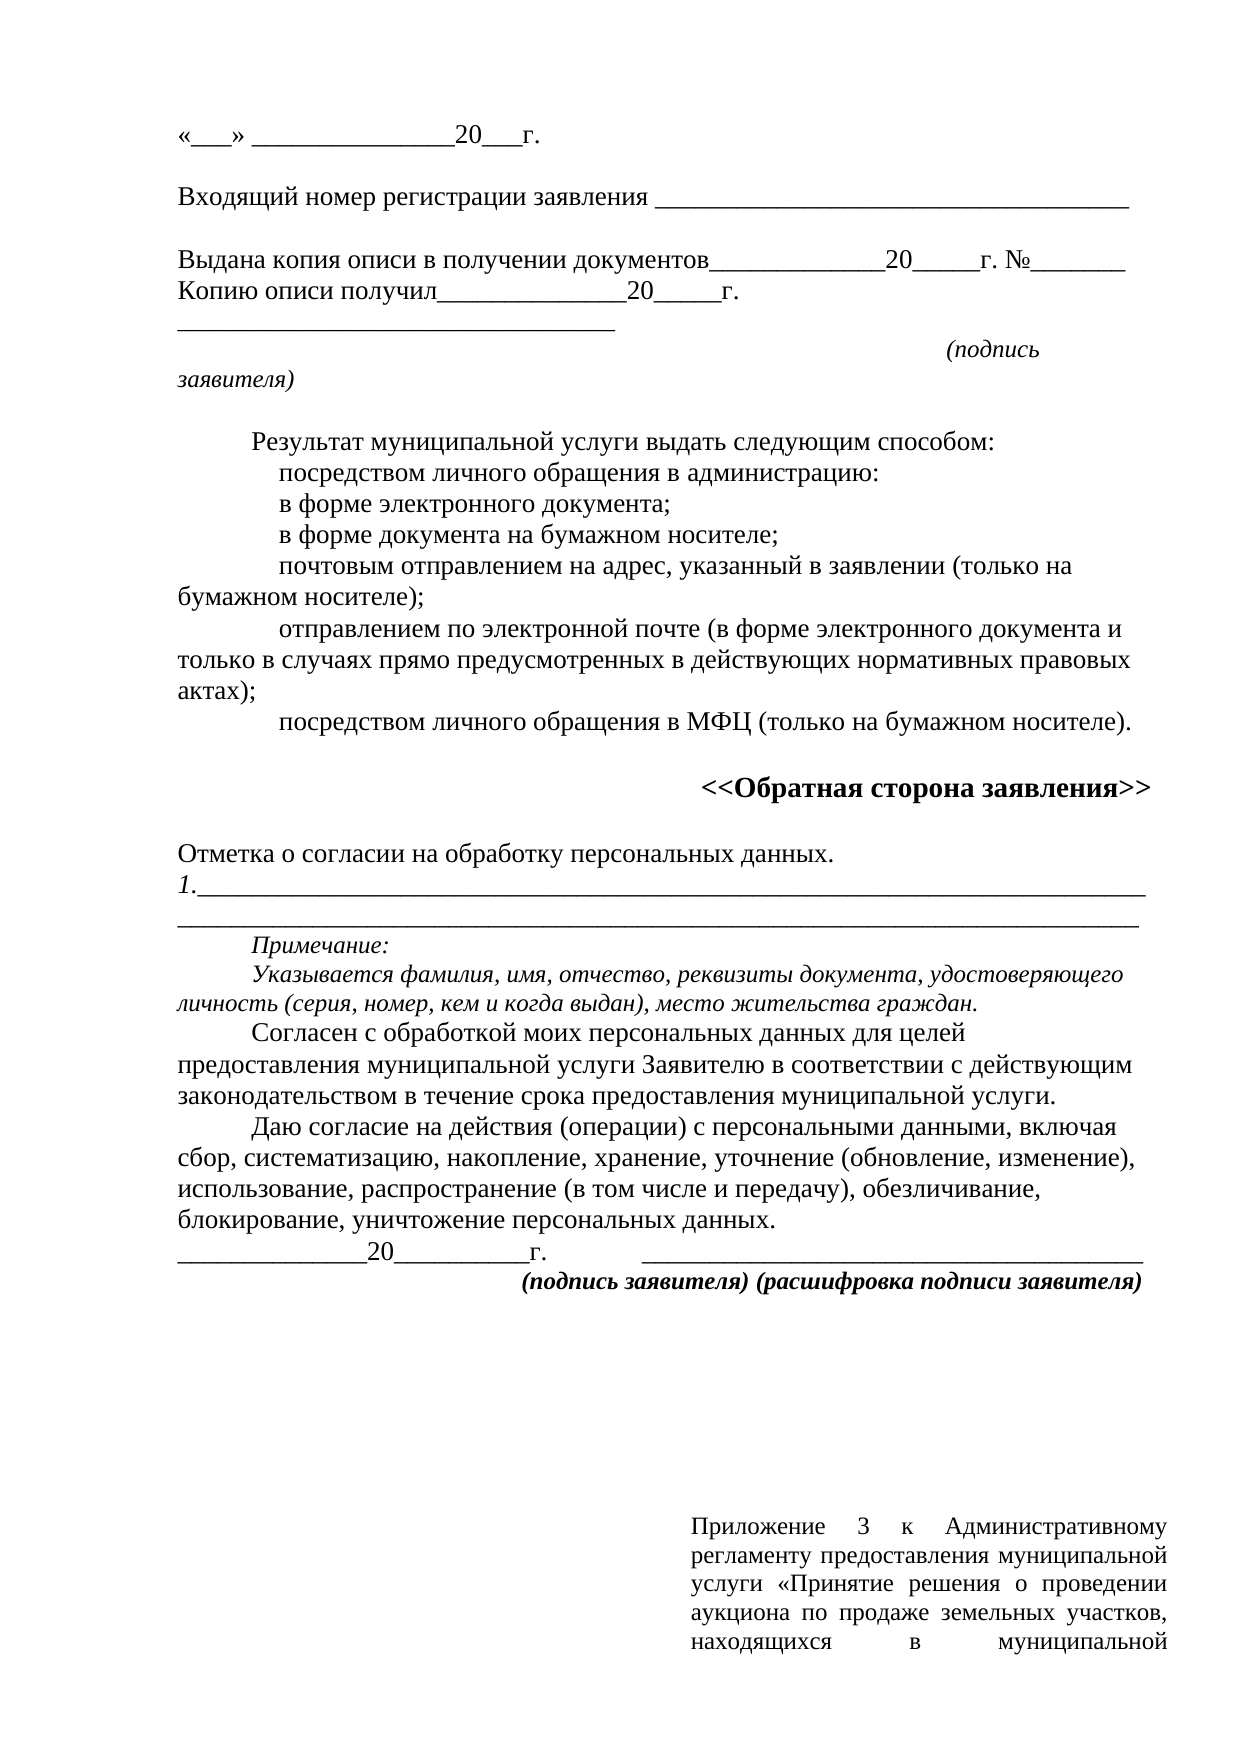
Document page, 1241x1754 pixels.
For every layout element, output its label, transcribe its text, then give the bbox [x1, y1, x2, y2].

text _______________________________________________________________________ [177, 899, 1152, 930]
text Входящий номер регистрации заявления ___________________________________ [177, 180, 1152, 212]
text «___» _______________20___г. [177, 118, 1152, 149]
text ______________20__________г. _____________________________________ [177, 1234, 1152, 1266]
text  в форме электронного документа; [177, 487, 1152, 518]
text  отправлением по электронной почте (в форме электронного документа и только в случаях прямо предусмотренных в действующих нормативных правовых актах); [177, 612, 1152, 705]
text Указывается фамилия, имя, отчество, реквизиты документа, удостоверяющего личность (серия, номер, кем и когда выдан), место жительства граждан. [177, 959, 1152, 1017]
text Отметка о согласии на обработку персональных данных. [177, 837, 1152, 868]
text Примечание: [177, 930, 1152, 959]
text Выдана копия описи в получении документов_____________20_____г. №_______ [177, 243, 1152, 274]
text Согласен с обработкой моих персональных данных для целей предоставления муниципальной услуги Заявителю в соответствии с действующим законодательством в течение срока предоставления муниципальной услуги. [177, 1017, 1152, 1110]
text 1.______________________________________________________________________ [177, 868, 1152, 899]
text  почтовым отправлением на адрес, указанный в заявлении (только на бумажном носителе); [177, 549, 1152, 612]
text Результат муниципальной услуги выдать следующим способом: [177, 425, 1152, 456]
text  посредством личного обращения в администрацию: [177, 456, 1152, 487]
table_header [679, 1511, 1179, 1657]
text <<Обратная сторона заявления>> [177, 770, 1152, 803]
text  посредством личного обращения в МФЦ (только на бумажном носителе). [177, 705, 1152, 736]
text Даю согласие на действия (операции) с персональными данными, включая сбор, систематизацию, накопление, хранение, уточнение (обновление, изменение), использование, распространение (в том числе и передачу), обезличивание, блокирование, уничтожение персональных данных. [177, 1110, 1152, 1234]
text (подпись заявителя) (расшифровка подписи заявителя) [177, 1266, 1152, 1294]
text  в форме документа на бумажном носителе; [177, 518, 1152, 549]
text (подпись заявителя) [177, 334, 1152, 394]
text Копию описи получил______________20_____г. ___________________________________ [177, 274, 1152, 334]
